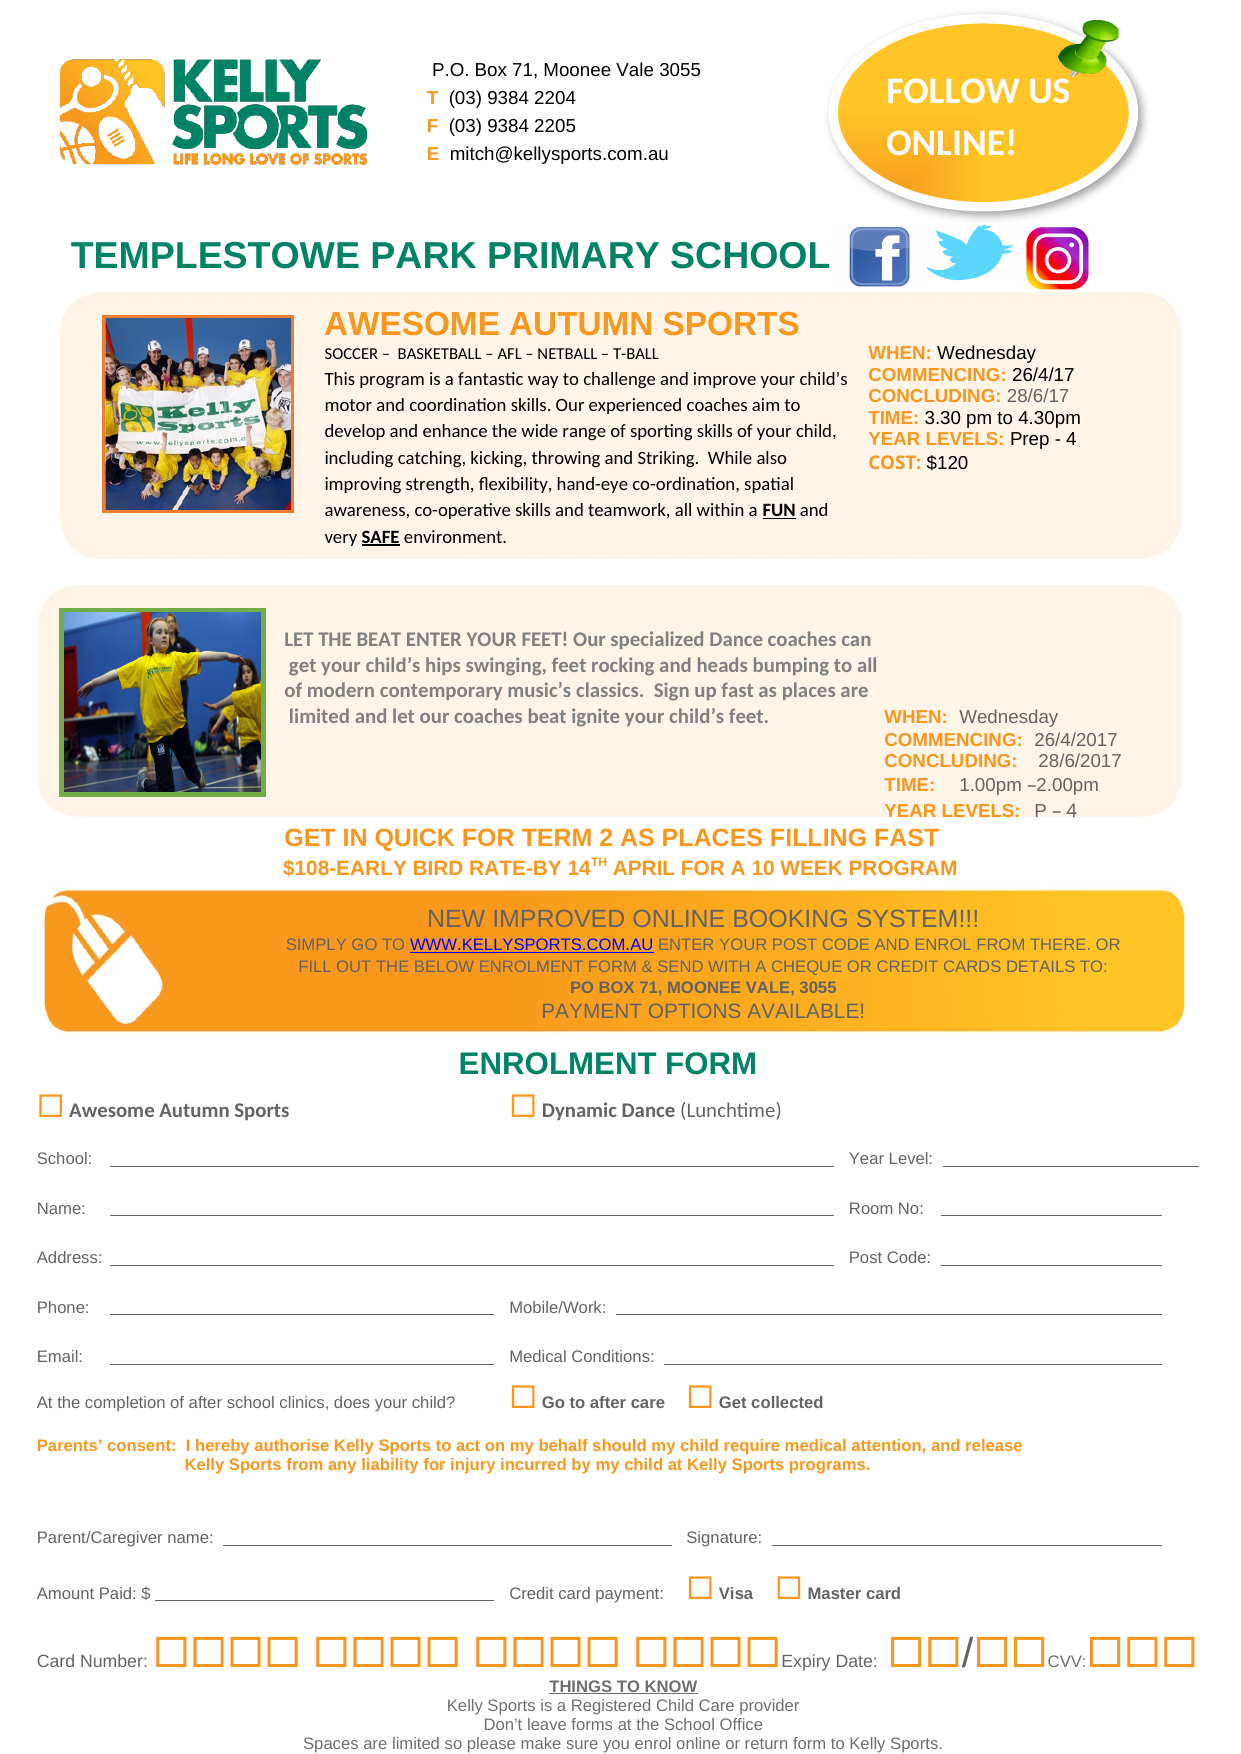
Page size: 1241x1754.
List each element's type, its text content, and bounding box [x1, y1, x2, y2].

text $108-EARLY BIRD RATE-BY 14TH APRIL FOR A 10 WEEK PROGRAM [59, 855, 1181, 879]
picture [0, 882, 1241, 1043]
text LET THE BEAT ENTER YOUR FEET! Our specialized Dance coaches can [59, 599, 1181, 652]
text TEMPLESTOWE PARK PRIMARY SCHOOL [59, 233, 1181, 276]
text GET IN QUICK FOR TERM 2 AS PLACES FILLING FAST [209, 822, 1181, 851]
text F (03) 9384 2205 [398, 115, 1181, 136]
picture [64, 652, 209, 728]
picture [17, 32, 398, 194]
text limited and let our coaches beat ignite your child’s feet. WHEN: Wednesday [209, 703, 1181, 728]
picture [1058, 20, 1119, 77]
text E mitch@kellysports.com.au [398, 142, 1181, 164]
text COMMENCING: 26/4/2017 [59, 728, 1181, 750]
picture [47, 276, 1188, 564]
text P.O. Box 71, Moonee Vale 3055 [398, 59, 1181, 81]
picture [832, 224, 1096, 233]
picture [25, 580, 1188, 830]
text TIME: 1.00pm –2.00pm YEAR LEVELS: P – 4 [59, 771, 1181, 822]
text T (03) 9384 2204 [398, 87, 1181, 108]
text CONCLUDING: 28/6/2017 [59, 750, 1181, 771]
text get your child’s hips swinging, feet rocking and heads bumping to all [209, 652, 1181, 677]
text of modern contemporary music’s classics. Sign up fast as places are [209, 677, 1181, 703]
